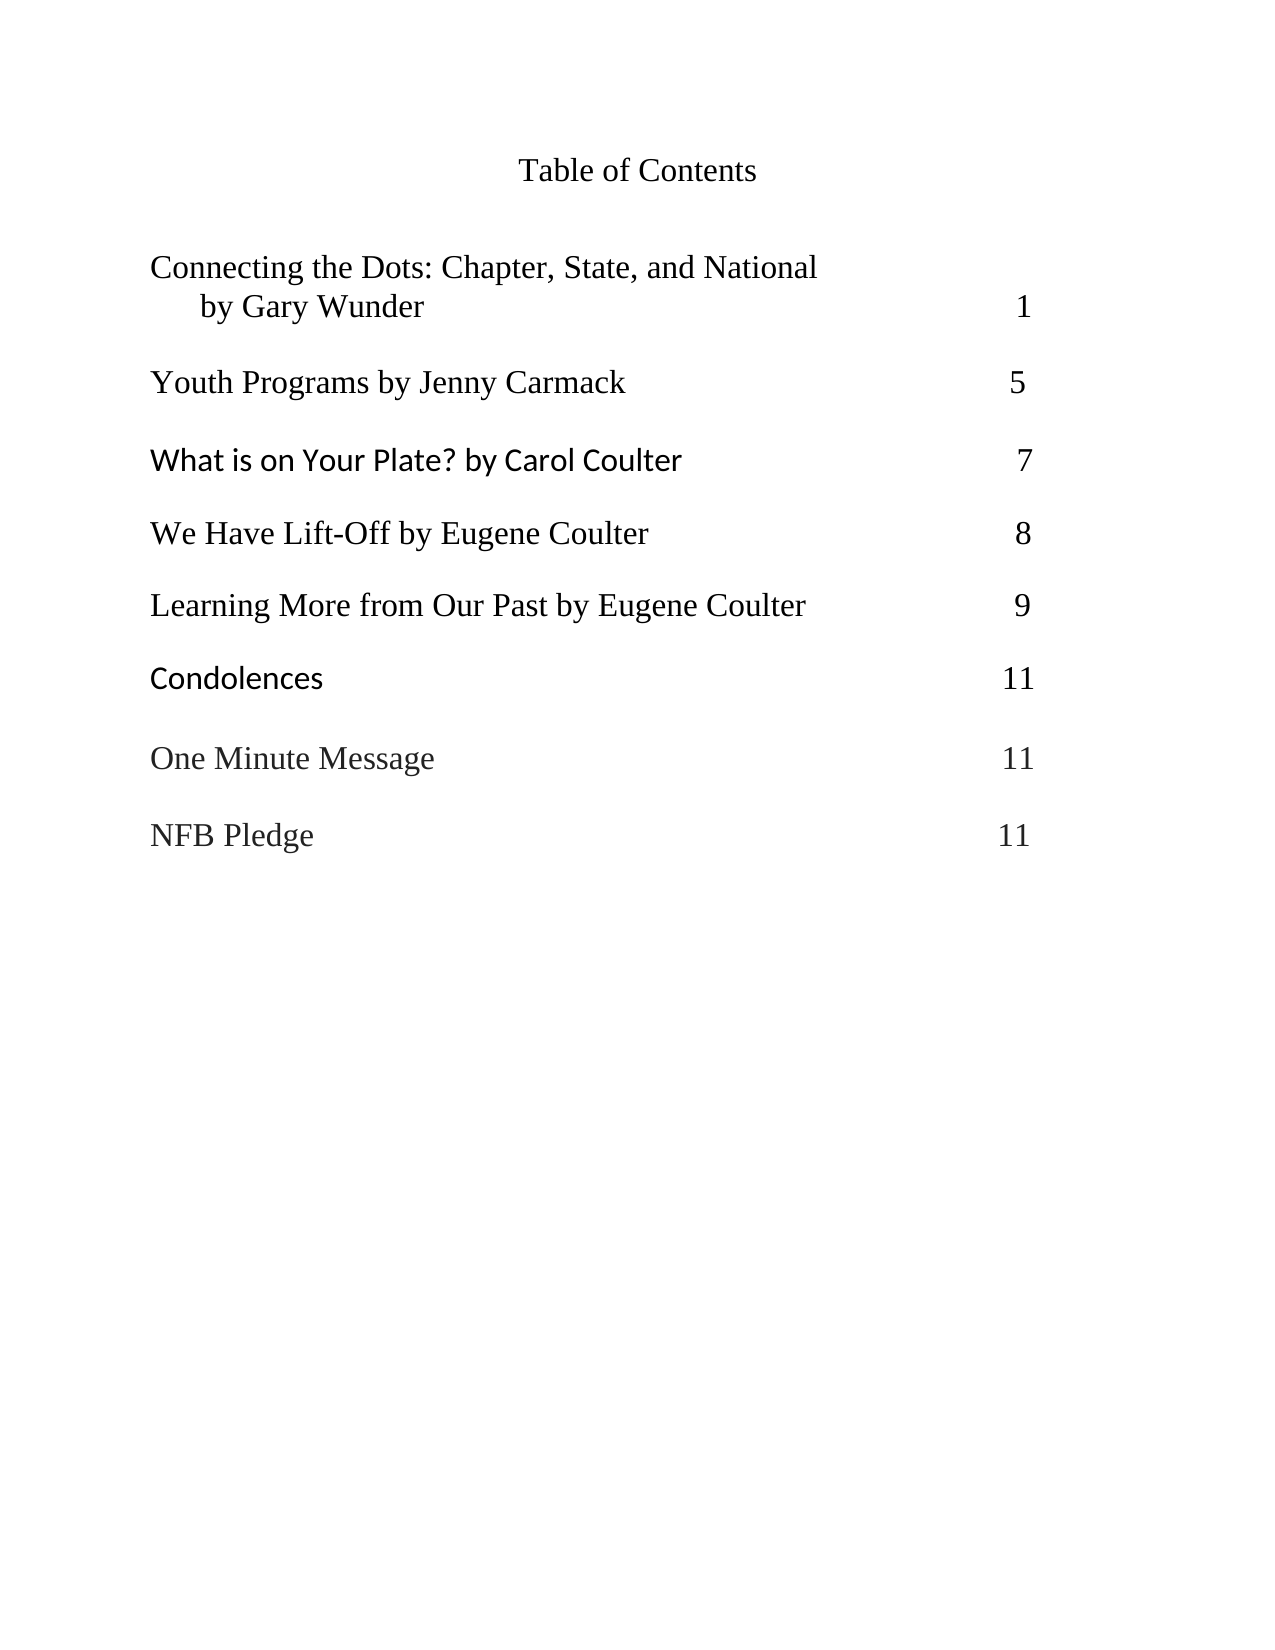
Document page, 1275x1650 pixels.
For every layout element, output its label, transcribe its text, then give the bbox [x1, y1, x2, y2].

text by Gary Wunder 1 [150, 286, 1125, 324]
text We Have Lift-Off by Eugene Coulter 8 [150, 513, 1125, 552]
text One Minute Message 11 [150, 739, 1125, 777]
text Learning More from Our Past by Eugene Coulter 9 [150, 585, 1125, 624]
text NFB Pledge 11 [150, 815, 1125, 854]
text Condolences 11 [150, 657, 1125, 698]
text Youth Programs by Jenny Carmack 5 [150, 362, 1125, 401]
text Connecting the Dots: Chapter, State, and National [150, 247, 1125, 286]
text What is on Your Plate? by Carol Coulter 7 [150, 439, 1125, 480]
text Table of Contents [150, 150, 1125, 188]
